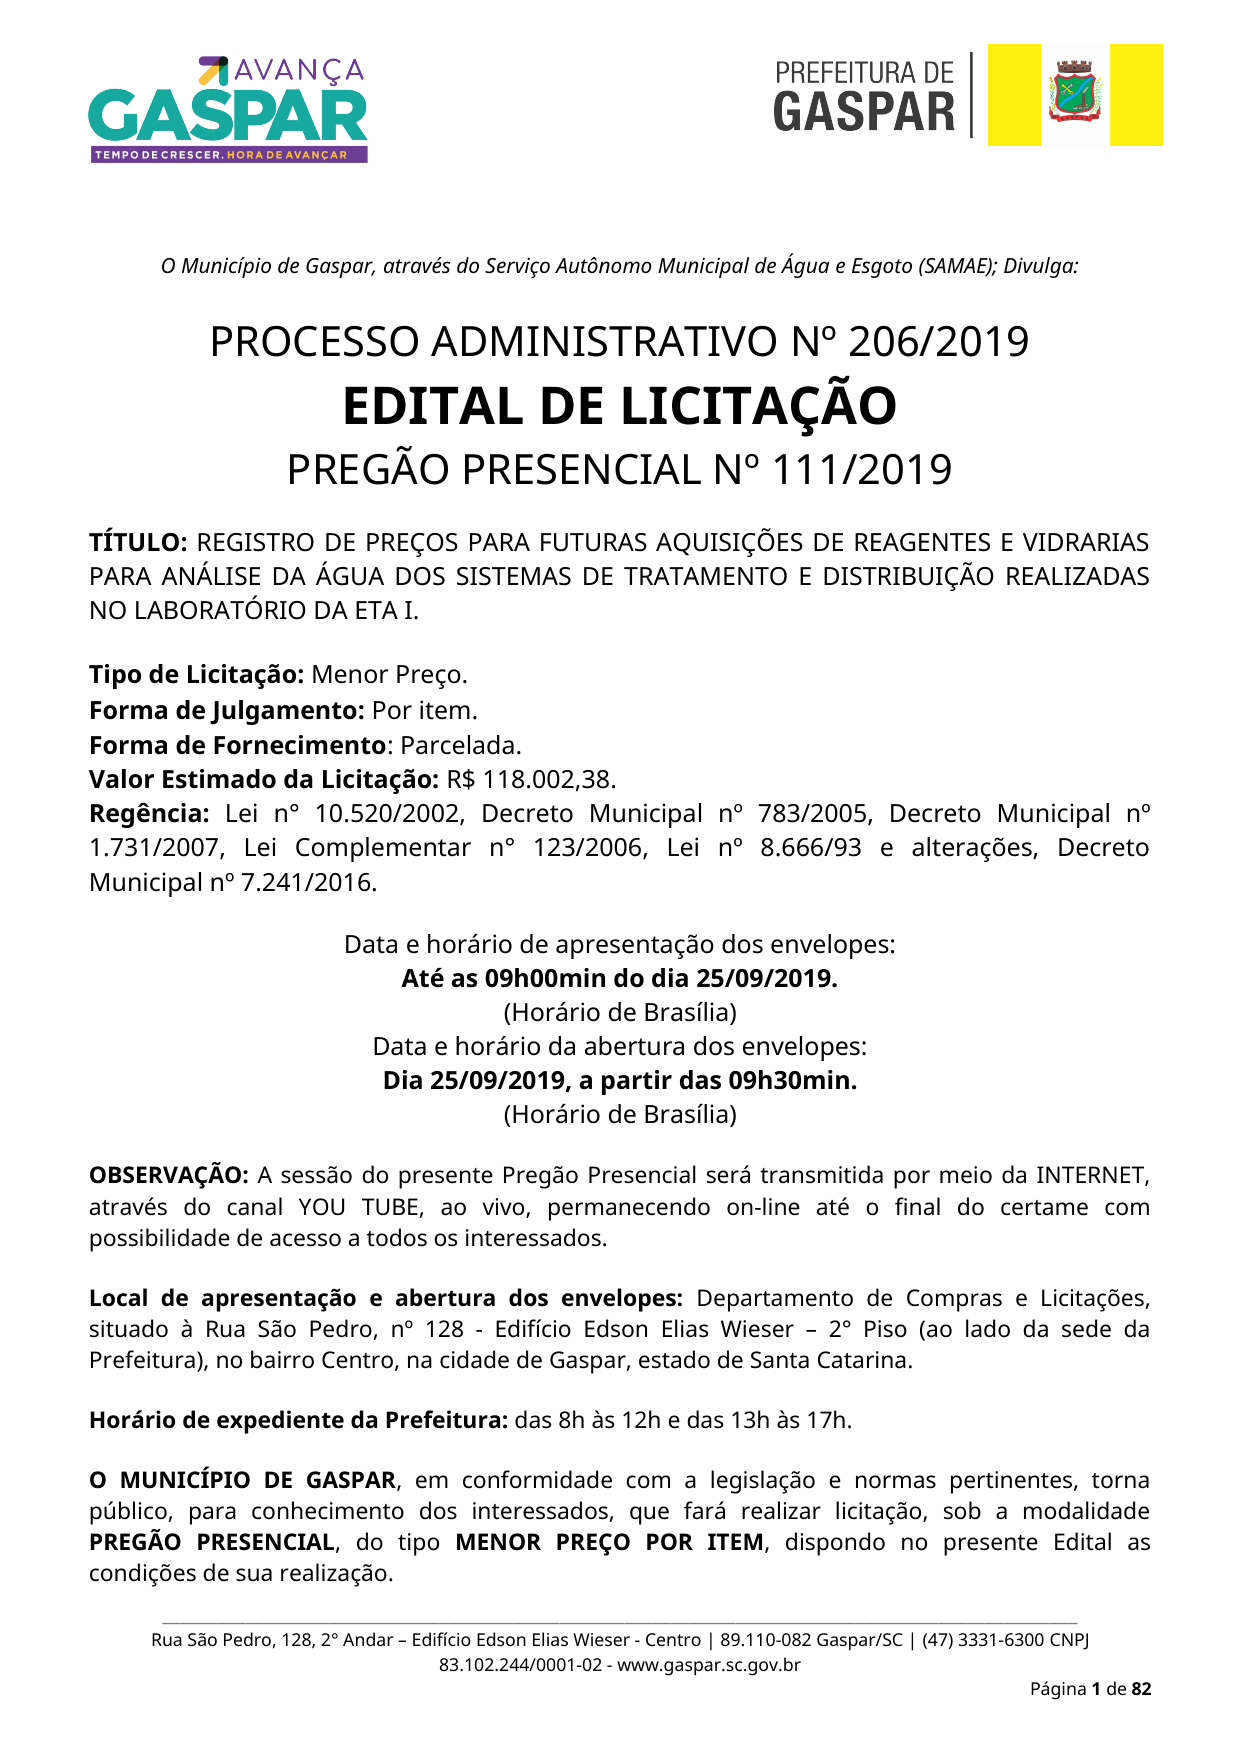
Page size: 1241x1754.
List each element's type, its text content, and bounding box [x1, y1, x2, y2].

text PROCESSO ADMINISTRATIVO Nº 206/2019 [89, 312, 1152, 369]
text O Município de Gaspar, através do Serviço Autônomo Municipal de Água e Esgoto (SAMAE); Divulga: [89, 251, 1152, 279]
text Data e horário da abertura dos envelopes: [89, 1029, 1151, 1063]
text Dia 25/09/2019, a partir das 09h30min. [89, 1063, 1151, 1097]
text Forma de Fornecimento: Parcelada. [89, 726, 1152, 762]
text OBSERVAÇÃO: A sessão do presente Pregão Presencial será transmitida por meio da INTERNET, através do canal YOU TUBE, ao vivo, permanecendo on-line até o final do certame com possibilidade de acesso a todos os interessados. [89, 1159, 1152, 1253]
text Horário de expediente da Prefeitura: das 8h às 12h e das 13h às 17h. [89, 1404, 1152, 1435]
text Forma de Julgamento: Por item. [89, 691, 1152, 726]
text Data e horário de apresentação dos envelopes: [89, 927, 1151, 961]
text Local de apresentação e abertura dos envelopes: Departamento de Compras e Licitações, situado à Rua São Pedro, nº 128 - Edifício Edson Elias Wieser – 2° Piso (ao lado da sede da Prefeitura), no bairro Centro, na cidade de Gaspar, estado de Santa Catarina. [89, 1282, 1152, 1375]
text Tipo de Licitação: Menor Preço. [89, 655, 1152, 691]
text TÍTULO: REGISTRO DE PREÇOS PARA FUTURAS AQUISIÇÕES DE REAGENTES E VIDRARIAS PARA ANÁLISE DA ÁGUA DOS SISTEMAS DE TRATAMENTO E DISTRIBUIÇÃO REALIZADAS NO LABORATÓRIO DA ETA I. [89, 525, 1152, 627]
text Regência: Lei n° 10.520/2002, Decreto Municipal nº 783/2005, Decreto Municipal nº 1.731/2007, Lei Complementar n° 123/2006, Lei nº 8.666/93 e alterações, Decreto Municipal nº 7.241/2016. [89, 796, 1152, 898]
text PREGÃO PRESENCIAL Nº 111/2019 [89, 439, 1152, 496]
text O MUNICÍPIO DE GASPAR, em conformidade com a legislação e normas pertinentes, torna público, para conhecimento dos interessados, que fará realizar licitação, sob a modalidade PREGÃO PRESENCIAL, do tipo MENOR PREÇO POR ITEM, dispondo no presente Edital as condições de sua realização. [89, 1463, 1152, 1588]
picture [88, 56, 368, 163]
text Até as 09h00min do dia 25/09/2019. [89, 961, 1151, 995]
text EDITAL DE LICITAÇÃO [89, 369, 1152, 439]
text (Horário de Brasília) [89, 995, 1151, 1029]
picture [774, 44, 1163, 146]
text Valor Estimado da Licitação: R$ 118.002,38. [89, 762, 1152, 796]
text (Horário de Brasília) [89, 1097, 1152, 1131]
